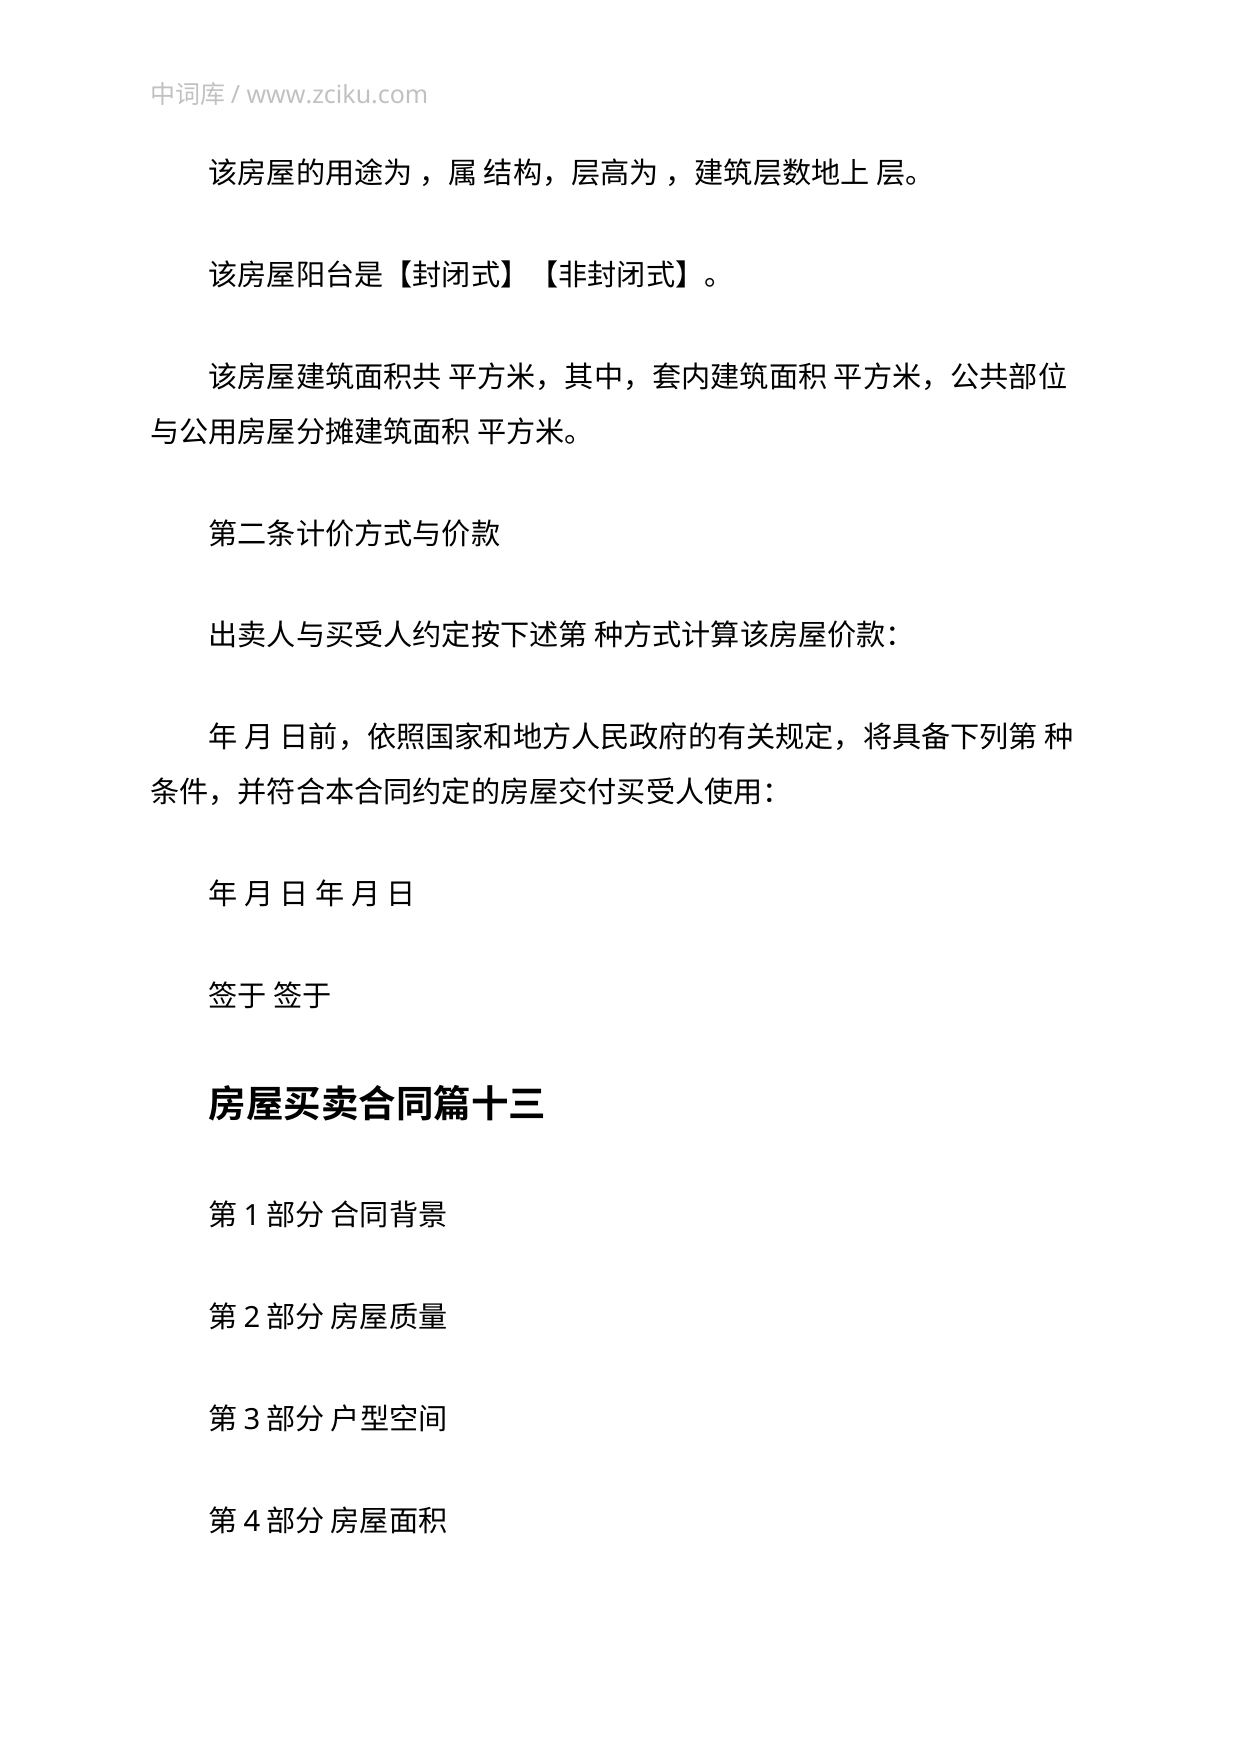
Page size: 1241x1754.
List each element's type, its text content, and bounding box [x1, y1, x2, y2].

text 年 月 日前，依照国家和地方人民政府的有关规定，将具备下列第 种条件，并符合本合同约定的房屋交付买受人使用： [150, 714, 1090, 811]
text 第二条计价方式与价款 [150, 510, 1090, 552]
text 年 月 日 年 月 日 [150, 870, 1090, 913]
text 该房屋阳台是【封闭式】【非封闭式】。 [150, 252, 1090, 294]
text 第1部分 合同背景 [150, 1191, 1090, 1234]
text 第4部分 房屋面积 [150, 1497, 1090, 1540]
text 出卖人与买受人约定按下述第 种方式计算该房屋价款： [150, 612, 1090, 654]
text 第3部分 户型空间 [150, 1395, 1090, 1438]
text 房屋买卖合同篇十三 [150, 1074, 1090, 1128]
text 该房屋的用途为 ，属 结构，层高为 ，建筑层数地上 层。 [150, 150, 1090, 192]
text 签于 签于 [150, 972, 1090, 1014]
text 该房屋建筑面积共 平方米，其中，套内建筑面积 平方米，公共部位与公用房屋分摊建筑面积 平方米。 [150, 353, 1090, 451]
text 第2部分 房屋质量 [150, 1293, 1090, 1336]
